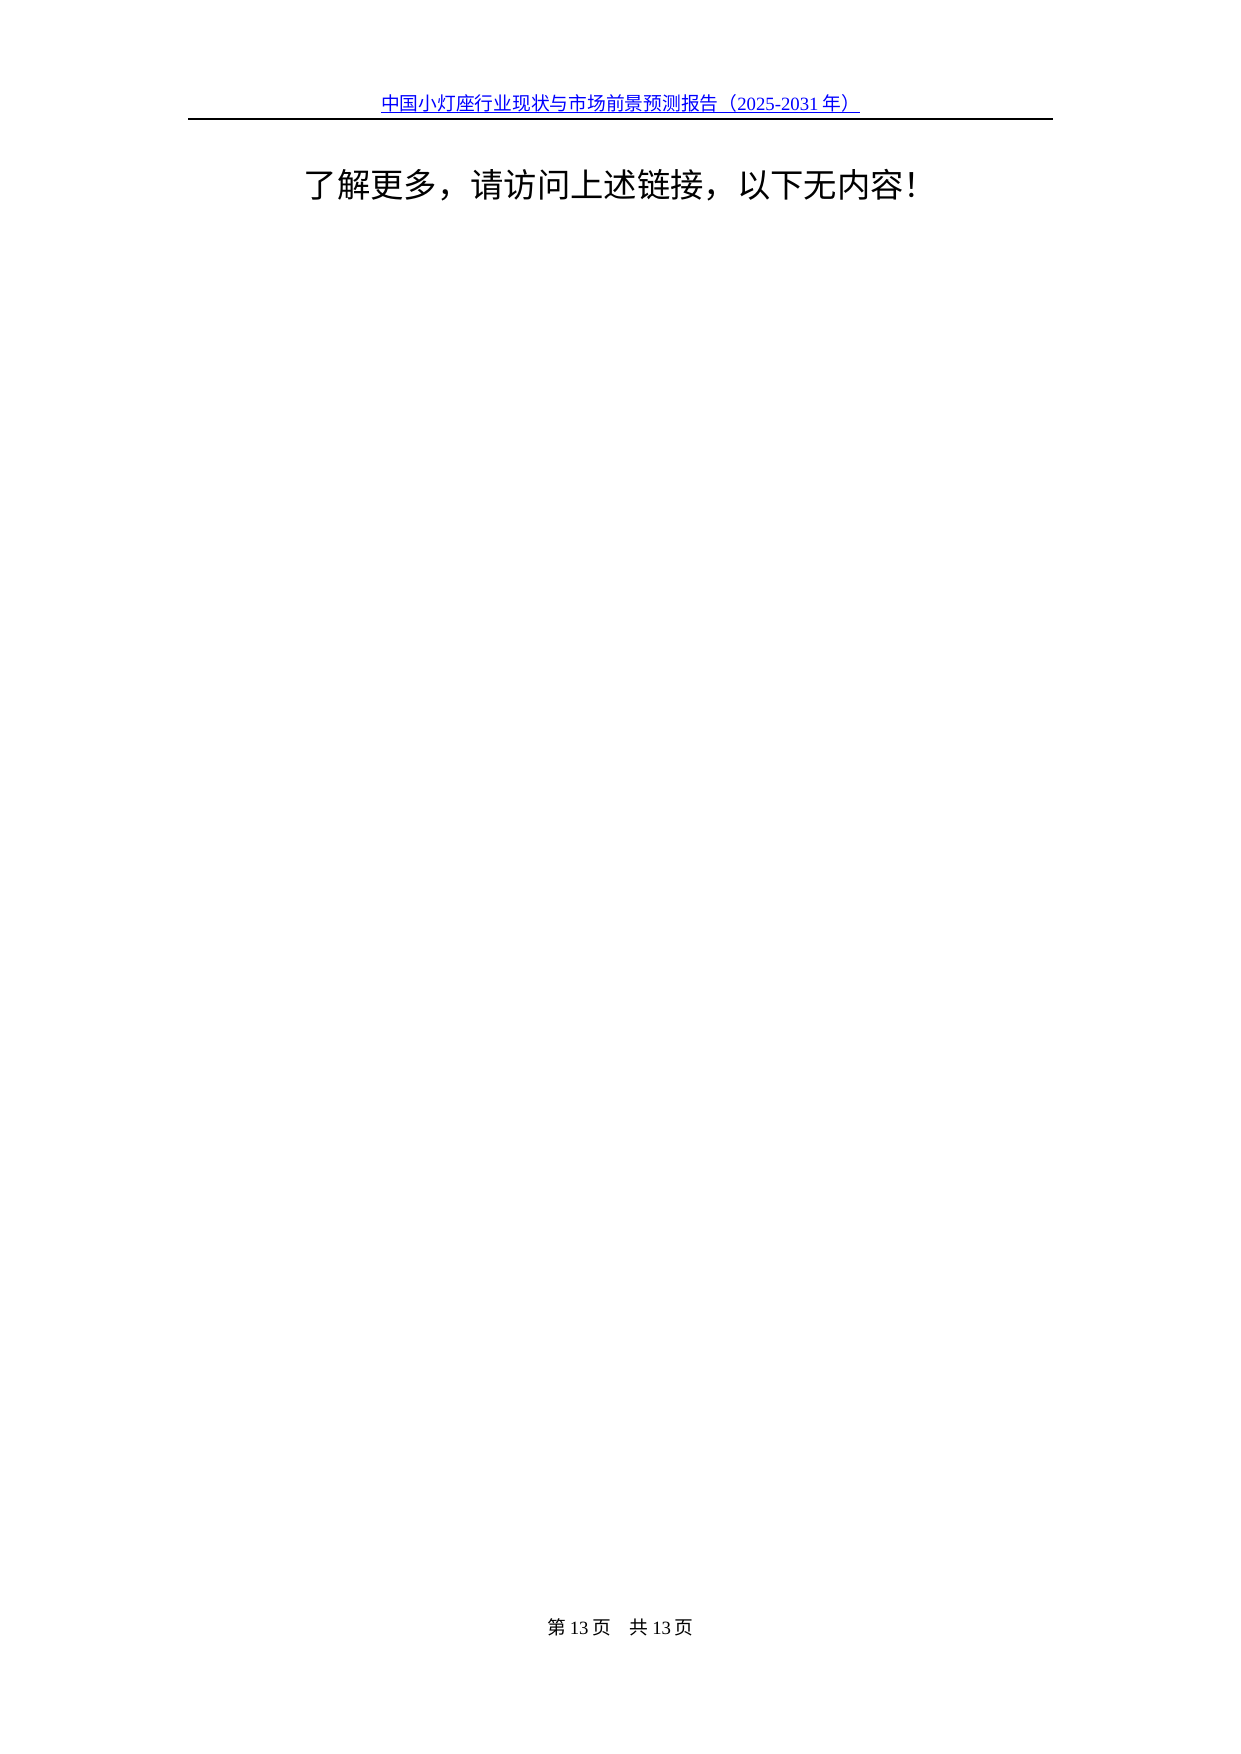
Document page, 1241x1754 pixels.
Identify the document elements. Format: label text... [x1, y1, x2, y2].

title 了解更多，请访问上述链接，以下无内容！ [187, 150, 1053, 215]
